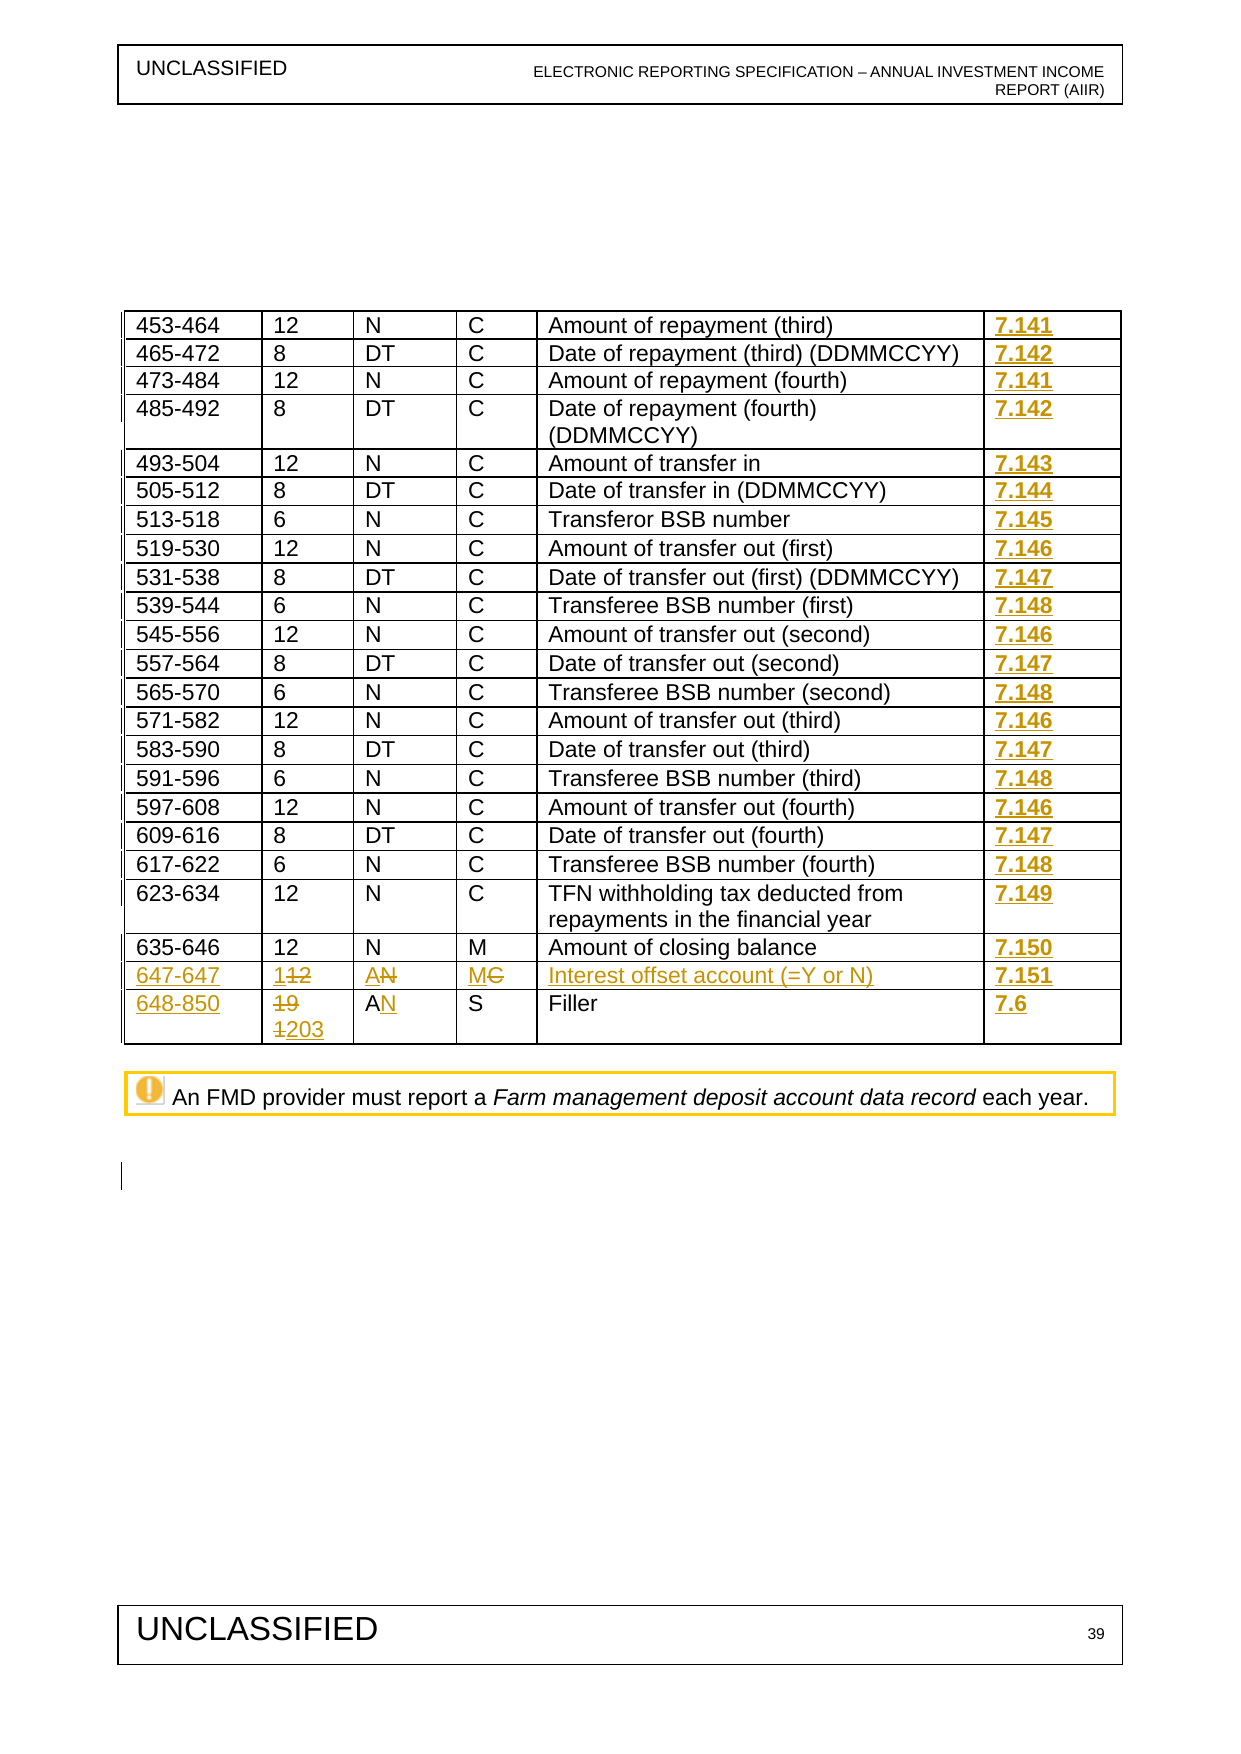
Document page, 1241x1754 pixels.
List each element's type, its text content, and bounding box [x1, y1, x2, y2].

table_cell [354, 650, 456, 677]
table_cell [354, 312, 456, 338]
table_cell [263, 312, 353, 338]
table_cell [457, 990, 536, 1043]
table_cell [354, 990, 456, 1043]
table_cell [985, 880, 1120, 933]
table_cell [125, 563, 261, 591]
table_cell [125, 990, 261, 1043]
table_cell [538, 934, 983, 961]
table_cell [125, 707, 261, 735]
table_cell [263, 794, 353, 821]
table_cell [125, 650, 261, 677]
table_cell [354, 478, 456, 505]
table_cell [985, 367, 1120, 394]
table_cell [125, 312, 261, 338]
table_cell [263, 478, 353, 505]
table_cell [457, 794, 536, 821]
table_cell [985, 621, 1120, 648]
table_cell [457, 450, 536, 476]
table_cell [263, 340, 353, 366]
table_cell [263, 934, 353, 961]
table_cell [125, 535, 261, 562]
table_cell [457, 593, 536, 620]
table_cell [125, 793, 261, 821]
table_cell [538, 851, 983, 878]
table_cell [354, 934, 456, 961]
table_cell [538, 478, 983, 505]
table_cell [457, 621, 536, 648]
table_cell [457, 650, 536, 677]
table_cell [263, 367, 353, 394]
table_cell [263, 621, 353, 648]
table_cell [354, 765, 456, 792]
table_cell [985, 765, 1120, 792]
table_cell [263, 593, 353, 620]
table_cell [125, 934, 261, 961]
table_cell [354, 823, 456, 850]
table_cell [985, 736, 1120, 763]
picture [135, 1076, 166, 1106]
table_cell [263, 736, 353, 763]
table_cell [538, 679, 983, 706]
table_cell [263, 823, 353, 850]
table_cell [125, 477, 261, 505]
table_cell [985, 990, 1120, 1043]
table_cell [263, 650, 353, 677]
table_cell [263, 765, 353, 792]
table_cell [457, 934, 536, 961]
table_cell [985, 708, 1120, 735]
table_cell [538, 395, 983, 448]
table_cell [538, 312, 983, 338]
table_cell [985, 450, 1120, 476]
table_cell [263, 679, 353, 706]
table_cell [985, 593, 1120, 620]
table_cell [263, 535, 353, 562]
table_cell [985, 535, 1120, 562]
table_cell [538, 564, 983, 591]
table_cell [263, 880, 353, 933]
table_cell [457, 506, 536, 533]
text An FMD provider must report a Farm management deposit account data record each year. [128, 1074, 1113, 1113]
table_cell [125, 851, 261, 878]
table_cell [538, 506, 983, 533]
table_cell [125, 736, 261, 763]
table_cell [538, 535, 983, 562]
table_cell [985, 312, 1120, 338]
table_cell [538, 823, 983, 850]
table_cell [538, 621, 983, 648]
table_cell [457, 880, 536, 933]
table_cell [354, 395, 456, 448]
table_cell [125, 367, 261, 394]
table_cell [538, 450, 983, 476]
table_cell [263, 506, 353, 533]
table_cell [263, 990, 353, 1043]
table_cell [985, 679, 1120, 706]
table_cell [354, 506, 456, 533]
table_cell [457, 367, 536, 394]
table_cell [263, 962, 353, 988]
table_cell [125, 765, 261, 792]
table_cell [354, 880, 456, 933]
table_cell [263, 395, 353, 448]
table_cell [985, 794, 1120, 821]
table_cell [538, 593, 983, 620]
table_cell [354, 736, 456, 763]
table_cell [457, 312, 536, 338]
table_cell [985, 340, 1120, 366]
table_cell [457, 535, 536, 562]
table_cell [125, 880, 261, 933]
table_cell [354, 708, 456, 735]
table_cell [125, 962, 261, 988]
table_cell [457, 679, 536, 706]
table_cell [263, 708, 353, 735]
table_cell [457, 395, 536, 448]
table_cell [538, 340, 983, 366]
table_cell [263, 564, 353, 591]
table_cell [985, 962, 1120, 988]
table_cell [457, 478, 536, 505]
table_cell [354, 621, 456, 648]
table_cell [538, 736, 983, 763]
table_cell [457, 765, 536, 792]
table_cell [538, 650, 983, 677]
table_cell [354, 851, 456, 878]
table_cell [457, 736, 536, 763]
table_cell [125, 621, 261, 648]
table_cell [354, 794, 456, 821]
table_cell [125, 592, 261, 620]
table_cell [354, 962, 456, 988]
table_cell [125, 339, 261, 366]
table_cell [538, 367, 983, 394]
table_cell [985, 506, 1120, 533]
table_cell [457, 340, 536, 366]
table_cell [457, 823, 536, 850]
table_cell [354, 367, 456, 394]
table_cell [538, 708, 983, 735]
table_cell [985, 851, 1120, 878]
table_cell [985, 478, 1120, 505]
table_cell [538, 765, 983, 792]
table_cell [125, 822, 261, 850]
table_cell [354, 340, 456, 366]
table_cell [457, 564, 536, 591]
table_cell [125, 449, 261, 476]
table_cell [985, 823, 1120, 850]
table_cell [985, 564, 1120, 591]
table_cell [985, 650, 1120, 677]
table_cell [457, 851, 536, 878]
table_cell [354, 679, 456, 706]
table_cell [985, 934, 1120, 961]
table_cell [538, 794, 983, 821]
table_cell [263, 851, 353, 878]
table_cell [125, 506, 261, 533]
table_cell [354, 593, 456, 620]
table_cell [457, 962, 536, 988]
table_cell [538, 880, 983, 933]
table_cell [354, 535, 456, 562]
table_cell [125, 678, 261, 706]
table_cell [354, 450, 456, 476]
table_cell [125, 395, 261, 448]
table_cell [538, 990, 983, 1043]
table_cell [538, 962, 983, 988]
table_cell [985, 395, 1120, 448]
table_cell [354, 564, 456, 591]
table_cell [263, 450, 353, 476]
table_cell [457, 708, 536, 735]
